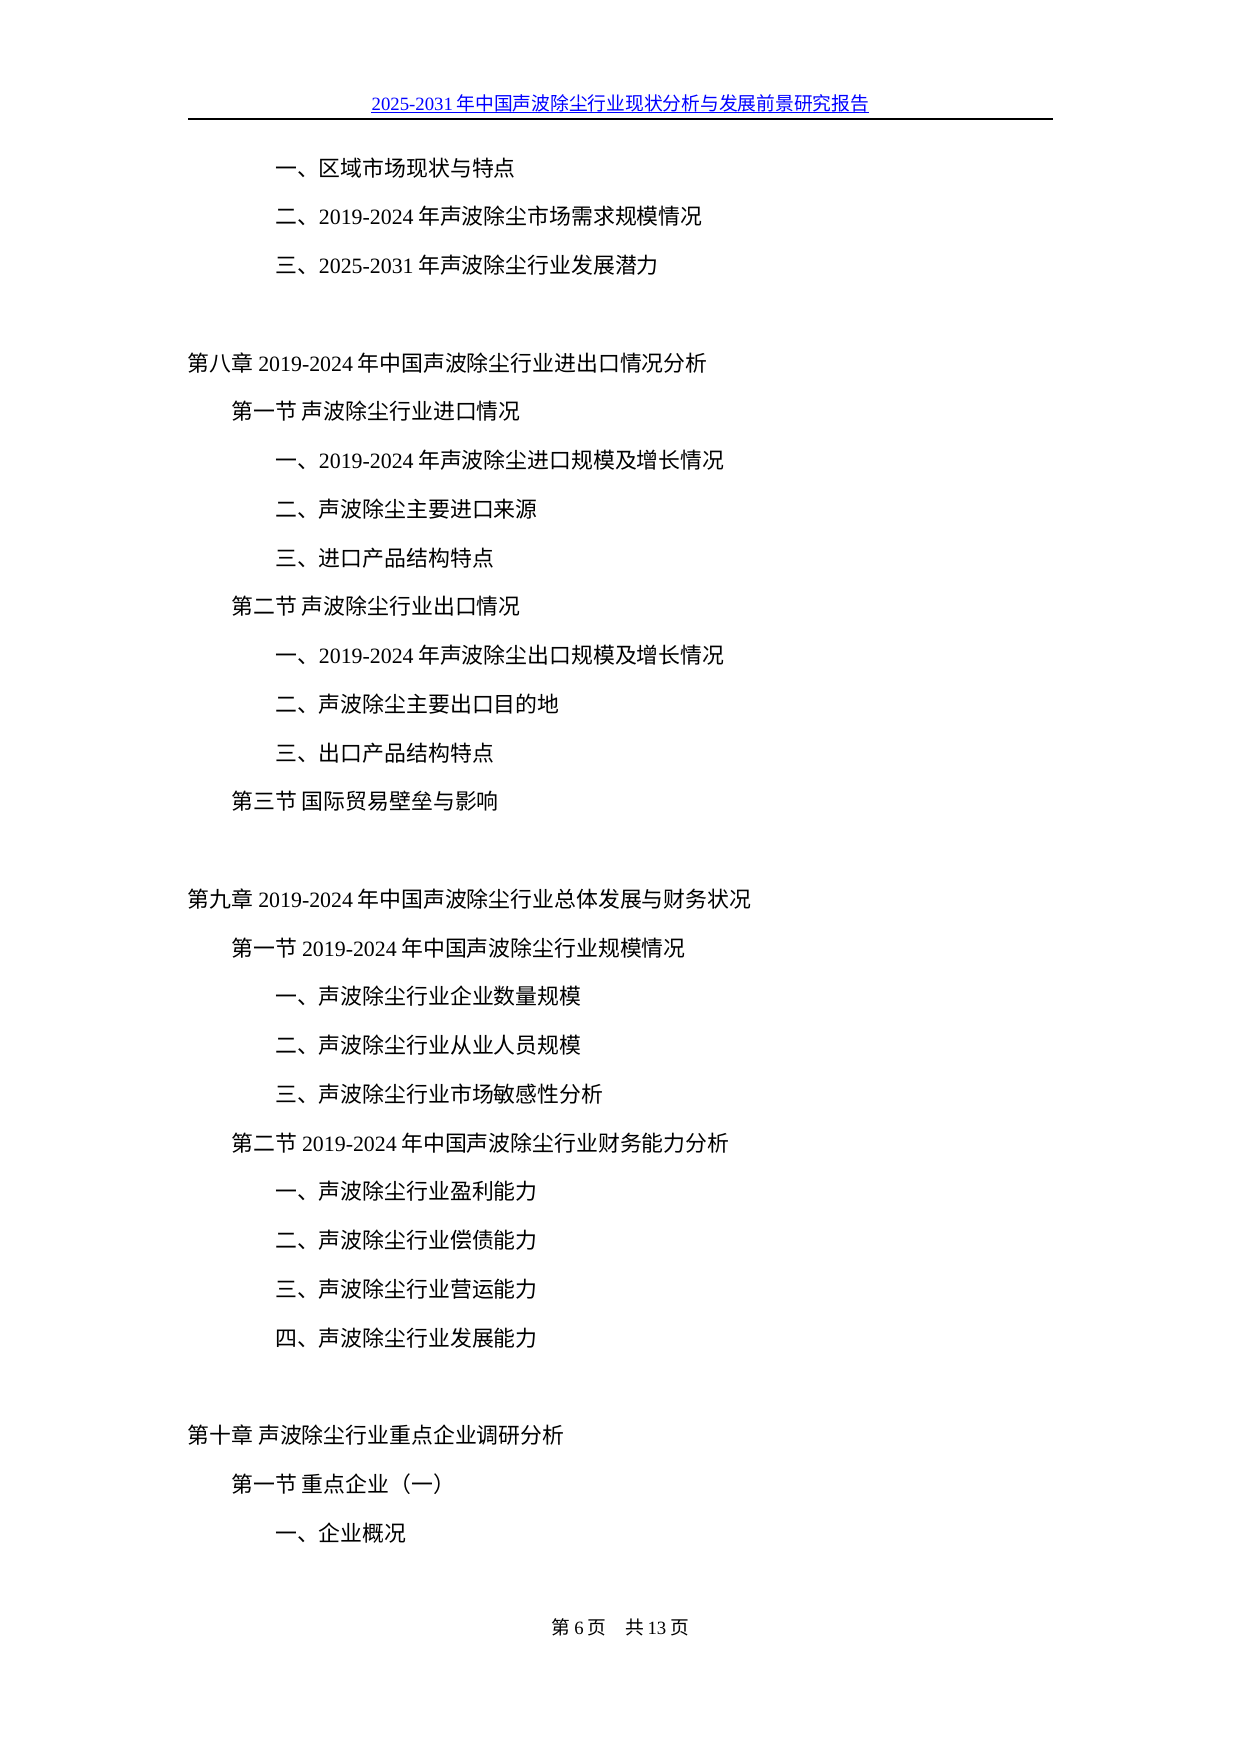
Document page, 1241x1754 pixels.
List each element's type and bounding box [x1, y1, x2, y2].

text [187, 150, 1053, 1548]
